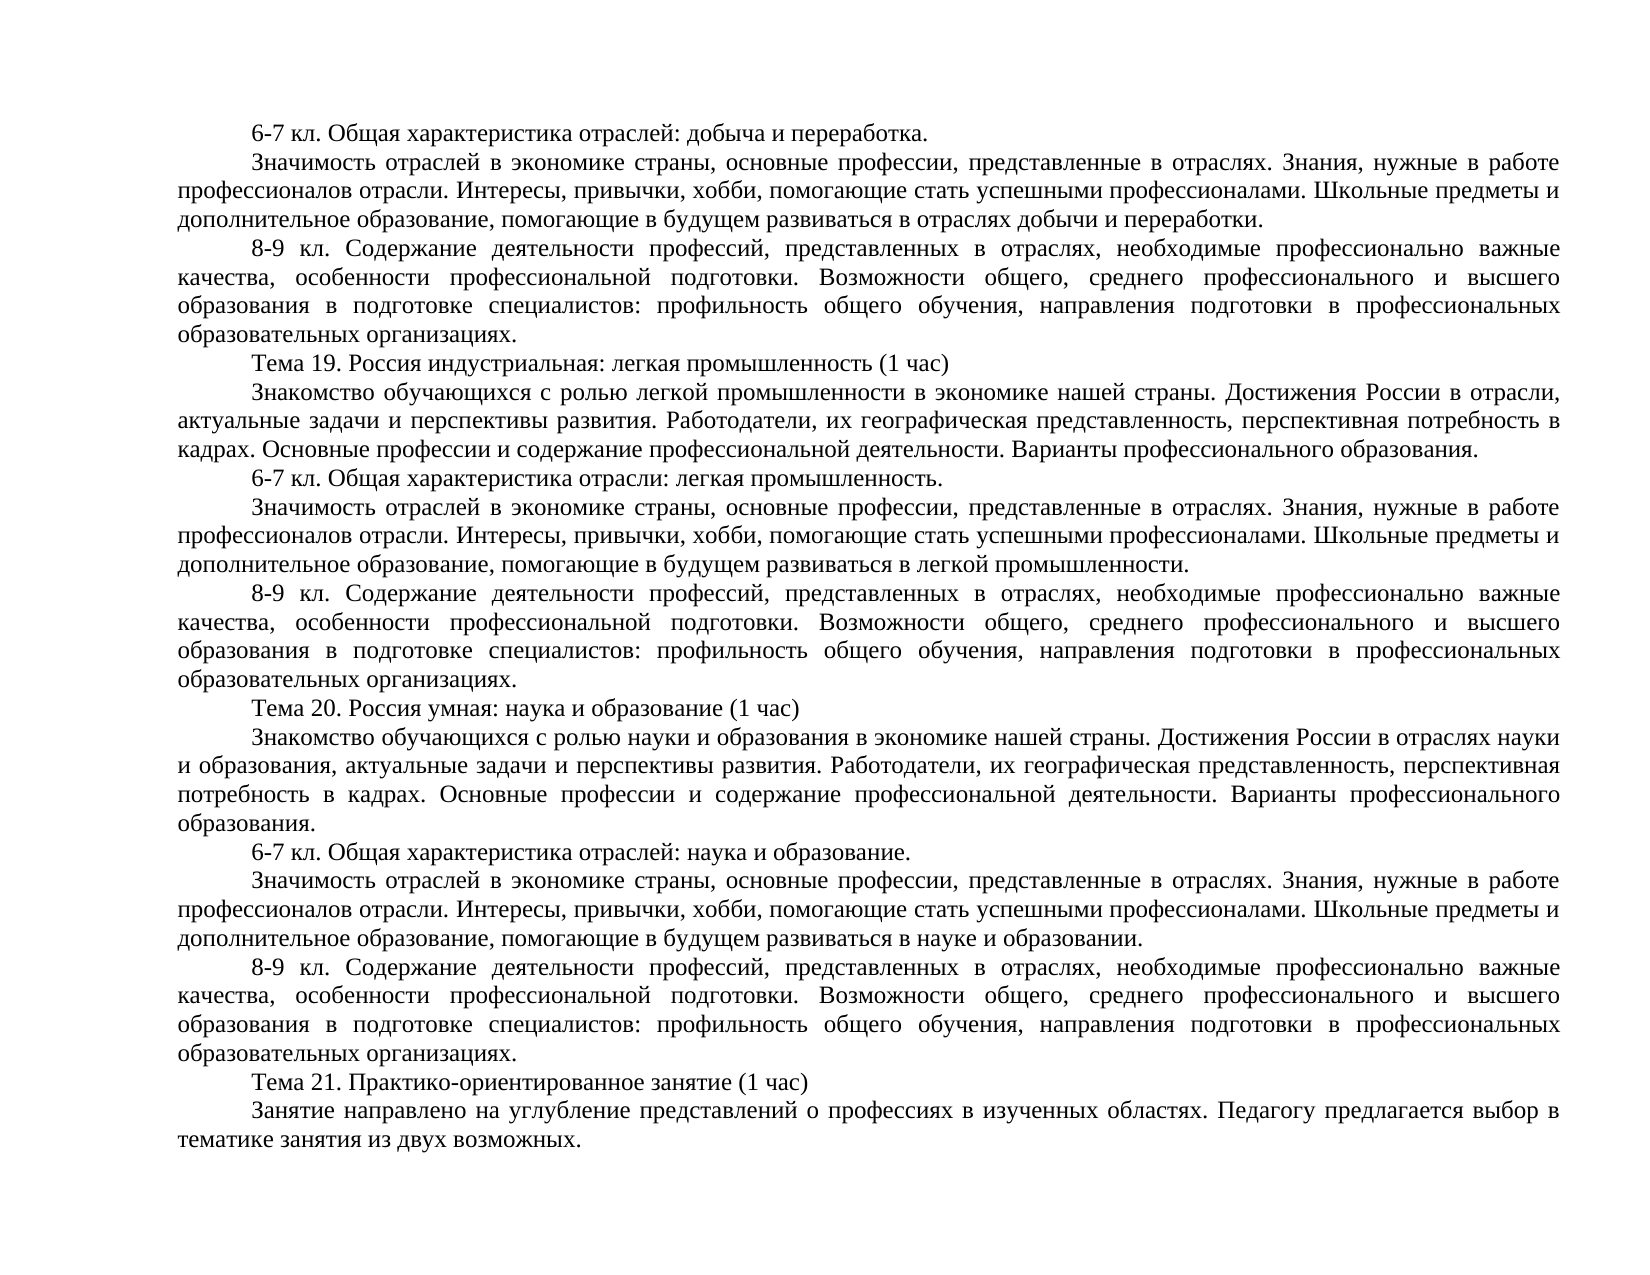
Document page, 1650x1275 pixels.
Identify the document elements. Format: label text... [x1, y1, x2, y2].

text Знакомство обучающихся с ролью легкой промышленности в экономике нашей страны. Достижения России в отрасли, актуальные задачи и перспективы развития. Работодатели, их географическая представленность, перспективная потребность в кадрах. Основные профессии и содержание профессиональной деятельности. Варианты профессионального образования. [177, 377, 1561, 463]
text Значимость отраслей в экономике страны, основные профессии, представленные в отраслях. Знания, нужные в работе профессионалов отрасли. Интересы, привычки, хобби, помогающие стать успешными профессионалами. Школьные предметы и дополнительное образование, помогающие в будущем развиваться в легкой промышленности. [177, 492, 1561, 578]
text 8-9 кл. Содержание деятельности профессий, представленных в отраслях, необходимые профессионально важные качества, особенности профессиональной подготовки. Возможности общего, среднего профессионального и высшего образования в подготовке специалистов: профильность общего обучения, направления подготовки в профессиональных образовательных организациях. [177, 233, 1561, 348]
text Тема 21. Практико-ориентированное занятие (1 час) [177, 1067, 1561, 1096]
text Знакомство обучающихся с ролью науки и образования в экономике нашей страны. Достижения России в отраслях науки и образования, актуальные задачи и перспективы развития. Работодатели, их географическая представленность, перспективная потребность в кадрах. Основные профессии и содержание профессиональной деятельности. Варианты профессионального образования. [177, 722, 1561, 837]
text 8-9 кл. Содержание деятельности профессий, представленных в отраслях, необходимые профессионально важные качества, особенности профессиональной подготовки. Возможности общего, среднего профессионального и высшего образования в подготовке специалистов: профильность общего обучения, направления подготовки в профессиональных образовательных организациях. [177, 578, 1561, 693]
text Занятие направлено на углубление представлений о профессиях в изученных областях. Педагогу предлагается выбор в тематике занятия из двух возможных. [177, 1096, 1561, 1153]
text Значимость отраслей в экономике страны, основные профессии, представленные в отраслях. Знания, нужные в работе профессионалов отрасли. Интересы, привычки, хобби, помогающие стать успешными профессионалами. Школьные предметы и дополнительное образование, помогающие в будущем развиваться в отраслях добычи и переработки. [177, 147, 1561, 233]
text Тема 19. Россия индустриальная: легкая промышленность (1 час) [177, 348, 1561, 377]
text Тема 20. Россия умная: наука и образование (1 час) [177, 693, 1561, 722]
text 6-7 кл. Общая характеристика отрасли: легкая промышленность. [177, 463, 1561, 492]
text Значимость отраслей в экономике страны, основные профессии, представленные в отраслях. Знания, нужные в работе профессионалов отрасли. Интересы, привычки, хобби, помогающие стать успешными профессионалами. Школьные предметы и дополнительное образование, помогающие в будущем развиваться в науке и образовании. [177, 866, 1561, 952]
text 8-9 кл. Содержание деятельности профессий, представленных в отраслях, необходимые профессионально важные качества, особенности профессиональной подготовки. Возможности общего, среднего профессионального и высшего образования в подготовке специалистов: профильность общего обучения, направления подготовки в профессиональных образовательных организациях. [177, 952, 1561, 1067]
text 6-7 кл. Общая характеристика отраслей: добыча и переработка. [177, 118, 1561, 147]
text 6-7 кл. Общая характеристика отраслей: наука и образование. [177, 837, 1561, 866]
